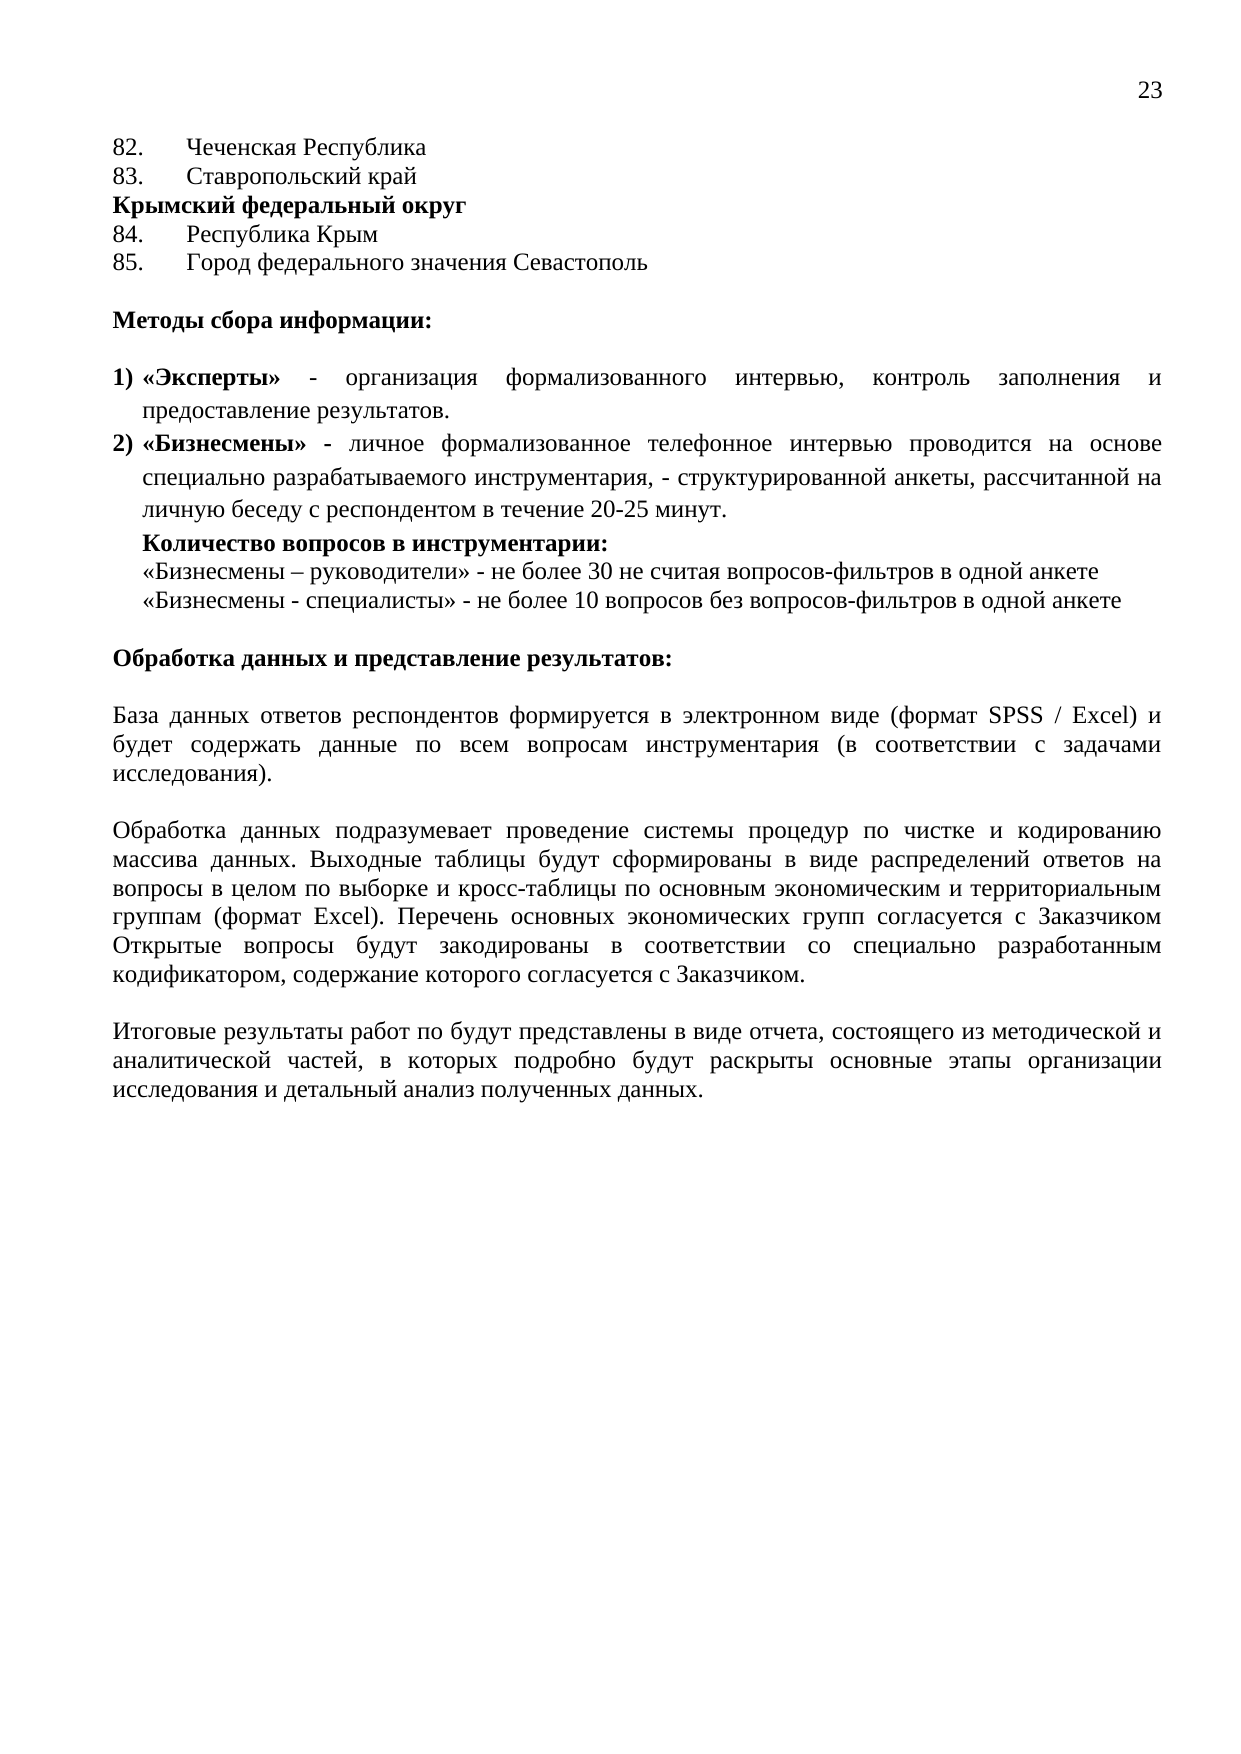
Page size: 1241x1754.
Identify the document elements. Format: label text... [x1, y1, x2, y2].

list «Бизнесмены» - личное формализованное телефонное интервью проводится на основе специально разрабатываемого инструментария, - структурированной анкеты, рассчитанной на личную беседу с респондентом в течение 20-25 минут. [112, 428, 1162, 523]
list «Бизнесмены – руководители» - не более 30 не считая вопросов-фильтров в одной анкете [142, 556, 1162, 585]
text 82. Чеченская Республика [112, 132, 1162, 161]
text 83. Ставропольский край [112, 161, 1162, 190]
text Обработка данных подразумевает проведение системы процедур по чистке и кодированию массива данных. Выходные таблицы будут сформированы в виде распределений ответов на вопросы в целом по выборке и кросс-таблицы по основным экономическим и территориальным группам (формат Excel). Перечень основных экономических групп согласуется с Заказчиком Открытые вопросы будут закодированы в соответствии со специально разработанным кодификатором, содержание которого согласуется с Заказчиком. [112, 815, 1162, 988]
list «Эксперты» - организация формализованного интервью, контроль заполнения и предоставление результатов. [112, 362, 1162, 424]
list «Бизнесмены - специалисты» - не более 10 вопросов без вопросов-фильтров в одной анкете [142, 585, 1162, 614]
text Итоговые результаты работ по будут представлены в виде отчета, состоящего из методической и аналитической частей, в которых подробно будут раскрыты основные этапы организации исследования и детальный анализ полученных данных. [112, 1016, 1162, 1103]
list Количество вопросов в инструментарии: [142, 528, 1162, 556]
text База данных ответов респондентов формируется в электронном виде (формат SPSS / Excel) и будет содержать данные по всем вопросам инструментария (в соответствии с задачами исследования). [112, 700, 1162, 786]
text 84. Республика Крым [112, 219, 1162, 247]
text Методы сбора информации: [112, 305, 1162, 334]
text 85. Город федерального значения Севастополь [112, 247, 1162, 276]
text Обработка данных и представление результатов: [112, 643, 1162, 671]
text Крымский федеральный округ [112, 190, 1162, 219]
